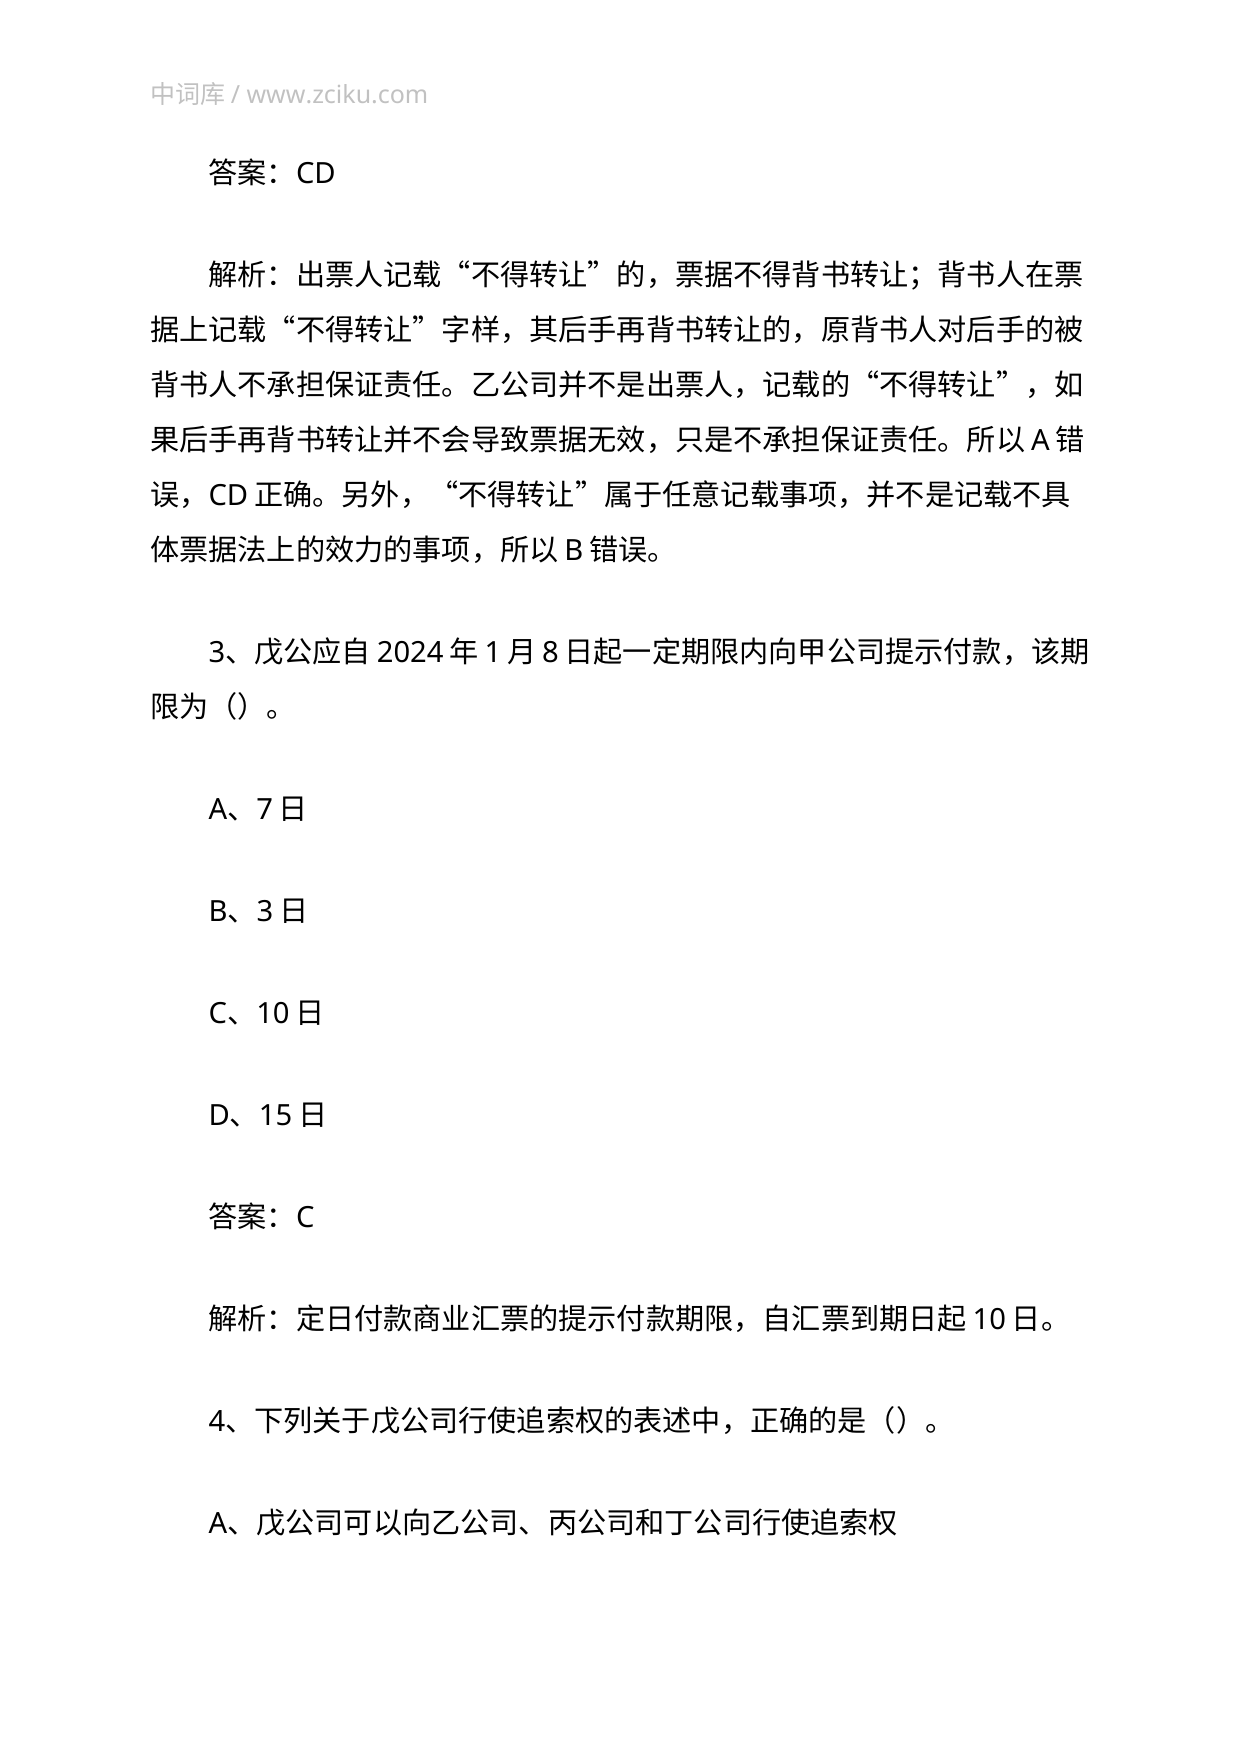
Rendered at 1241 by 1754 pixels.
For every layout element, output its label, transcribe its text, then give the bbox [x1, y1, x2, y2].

text 3、戊公应自2024年1月8日起一定期限内向甲公司提示付款，该期限为（）。 [150, 629, 1090, 726]
text B、3日 [150, 887, 1090, 930]
text A、7日 [150, 785, 1090, 828]
text D、15日 [150, 1091, 1090, 1134]
text 解析：出票人记载“不得转让”的，票据不得背书转让；背书人在票据上记载“不得转让”字样，其后手再背书转让的，原背书人对后手的被背书人不承担保证责任。乙公司并不是出票人，记载的“不得转让”，如果后手再背书转让并不会导致票据无效，只是不承担保证责任。所以A错误，CD正确。另外，“不得转让”属于任意记载事项，并不是记载不具体票据法上的效力的事项，所以B错误。 [150, 252, 1090, 569]
text 解析：定日付款商业汇票的提示付款期限，自汇票到期日起10日。 [150, 1295, 1090, 1338]
text C、10日 [150, 989, 1090, 1032]
text 答案：C [150, 1193, 1090, 1236]
text A、戊公司可以向乙公司、丙公司和丁公司行使追索权 [150, 1499, 1090, 1542]
text 4、下列关于戊公司行使追索权的表述中，正确的是（）。 [150, 1397, 1090, 1440]
text 答案：CD [150, 150, 1090, 192]
